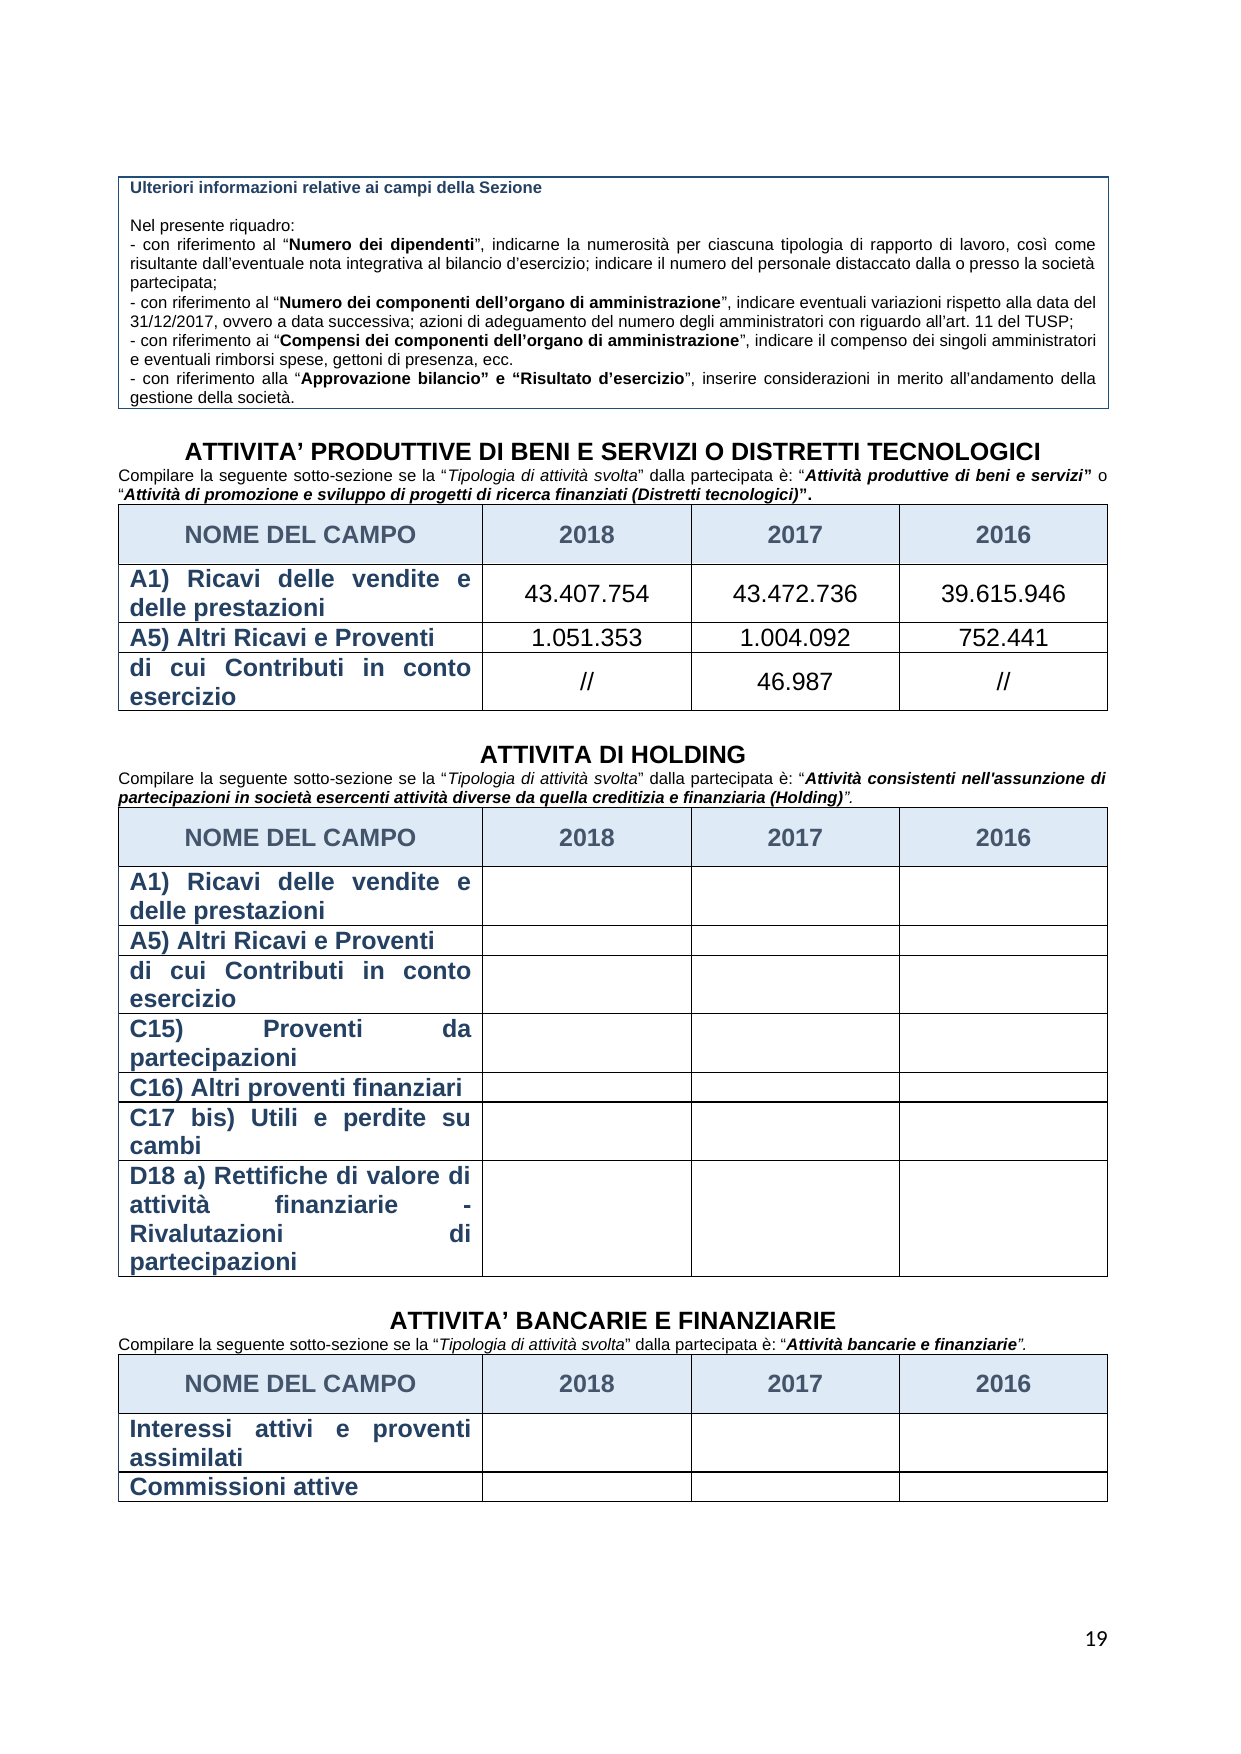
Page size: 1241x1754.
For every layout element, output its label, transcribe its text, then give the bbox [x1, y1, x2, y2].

table_cell // [900, 653, 1107, 710]
table_cell D18 a) Rettifiche di valore di attività finanziarie - Rivalutazioni di partecipazioni [119, 1161, 482, 1276]
table_header NOME DEL CAMPO [119, 505, 482, 563]
text ATTIVITA DI HOLDING [118, 740, 1107, 769]
table_cell [483, 1014, 691, 1072]
table_cell [483, 1073, 691, 1101]
table_cell [483, 1161, 691, 1276]
table_cell Interessi attivi e proventi assimilati [119, 1414, 482, 1471]
table_cell [900, 1414, 1107, 1471]
table_cell [692, 1161, 899, 1276]
table_header 2018 [483, 808, 691, 866]
text ATTIVITA’ PRODUTTIVE DI BENI E SERVIZI O DISTRETTI TECNOLOGICI [118, 437, 1107, 466]
table_cell 752.441 [900, 623, 1107, 652]
table_cell [692, 1014, 899, 1072]
table_cell // [483, 653, 691, 710]
table_cell [483, 926, 691, 954]
table_cell [900, 956, 1107, 1013]
table_cell [900, 1473, 1107, 1501]
table_header 2017 [692, 505, 899, 563]
table_header 2016 [900, 808, 1107, 866]
table_cell [483, 1473, 691, 1501]
table_cell A1) Ricavi delle vendite e delle prestazioni [119, 867, 482, 925]
table_header 2016 [900, 1355, 1107, 1413]
table_cell 43.472.736 [692, 565, 899, 622]
table_cell [692, 1473, 899, 1501]
table_cell A5) Altri Ricavi e Proventi [119, 926, 482, 954]
table_cell A1) Ricavi delle vendite e delle prestazioni [119, 565, 482, 622]
table_cell [900, 867, 1107, 925]
text ATTIVITA’ BANCARIE E FINANZIARIE [118, 1306, 1107, 1334]
table_header 2018 [483, 1355, 691, 1413]
text Compilare la seguente sotto-sezione se la “Tipologia di attività svolta” dalla partecipata è: “Attività consistenti nell'assunzione di partecipazioni in società esercenti attività diverse da quella creditizia e finanziaria (Holding)”. [118, 769, 1107, 807]
table_cell 1.004.092 [692, 623, 899, 652]
table_cell [900, 1103, 1107, 1160]
table_cell 43.407.754 [483, 565, 691, 622]
table_cell [900, 1073, 1107, 1101]
table_cell [483, 1103, 691, 1160]
table_cell [483, 1414, 691, 1471]
table_cell [483, 956, 691, 1013]
table_cell [692, 956, 899, 1013]
table_cell [692, 1103, 899, 1160]
table_cell [483, 867, 691, 925]
table_cell A5) Altri Ricavi e Proventi [119, 623, 482, 652]
text Compilare la seguente sotto-sezione se la “Tipologia di attività svolta” dalla partecipata è: “Attività produttive di beni e servizi” o “Attività di promozione e sviluppo di progetti di ricerca finanziati (Distretti tecnologici)”. [118, 466, 1107, 504]
table_cell [900, 926, 1107, 954]
table_cell di cui Contributi in conto esercizio [119, 956, 482, 1013]
table_cell di cui Contributi in conto esercizio [119, 653, 482, 710]
table_cell [692, 867, 899, 925]
table_cell C15) Proventi da partecipazioni [119, 1014, 482, 1072]
table_cell C16) Altri proventi finanziari [119, 1073, 482, 1101]
table_header NOME DEL CAMPO [119, 1355, 482, 1413]
text Compilare la seguente sotto-sezione se la “Tipologia di attività svolta” dalla partecipata è: “Attività bancarie e finanziarie”. [118, 1334, 1107, 1354]
table_header 2017 [692, 1355, 899, 1413]
table_header 2018 [483, 505, 691, 563]
table_cell 39.615.946 [900, 565, 1107, 622]
table_header Ulteriori informazioni relative ai campi della Sezione Nel presente riquadro: - con riferimento al “Numero dei dipendenti”, indicarne la numerosità per ciascuna tipologia di rapporto di lavoro, così come risultante dall’eventuale nota integrativa al bilancio d’esercizio; indicare il numero del personale distaccato dalla o presso la società partecipata; - con riferimento al “Numero dei componenti dell’organo di amministrazione”, indicare eventuali variazioni rispetto alla data del 31/12/2017, ovvero a data successiva; azioni di adeguamento del numero degli amministratori con riguardo all’art. 11 del TUSP; - con riferimento ai “Compensi dei componenti dell’organo di amministrazione”, indicare il compenso dei singoli amministratori e eventuali rimborsi spese, gettoni di presenza, ecc. - con riferimento alla “Approvazione bilancio” e “Risultato d’esercizio”, inserire considerazioni in merito all’andamento della gestione della società. [119, 178, 1108, 407]
table_cell [900, 1161, 1107, 1276]
table_cell 46.987 [692, 653, 899, 710]
table_header 2017 [692, 808, 899, 866]
table_cell [900, 1014, 1107, 1072]
table_cell [692, 926, 899, 954]
table_cell Commissioni attive [119, 1473, 482, 1501]
table_cell [692, 1073, 899, 1101]
table_cell C17 bis) Utili e perdite su cambi [119, 1103, 482, 1160]
table_cell [692, 1414, 899, 1471]
table_cell 1.051.353 [483, 623, 691, 652]
table_header 2016 [900, 505, 1107, 563]
table_header NOME DEL CAMPO [119, 808, 482, 866]
